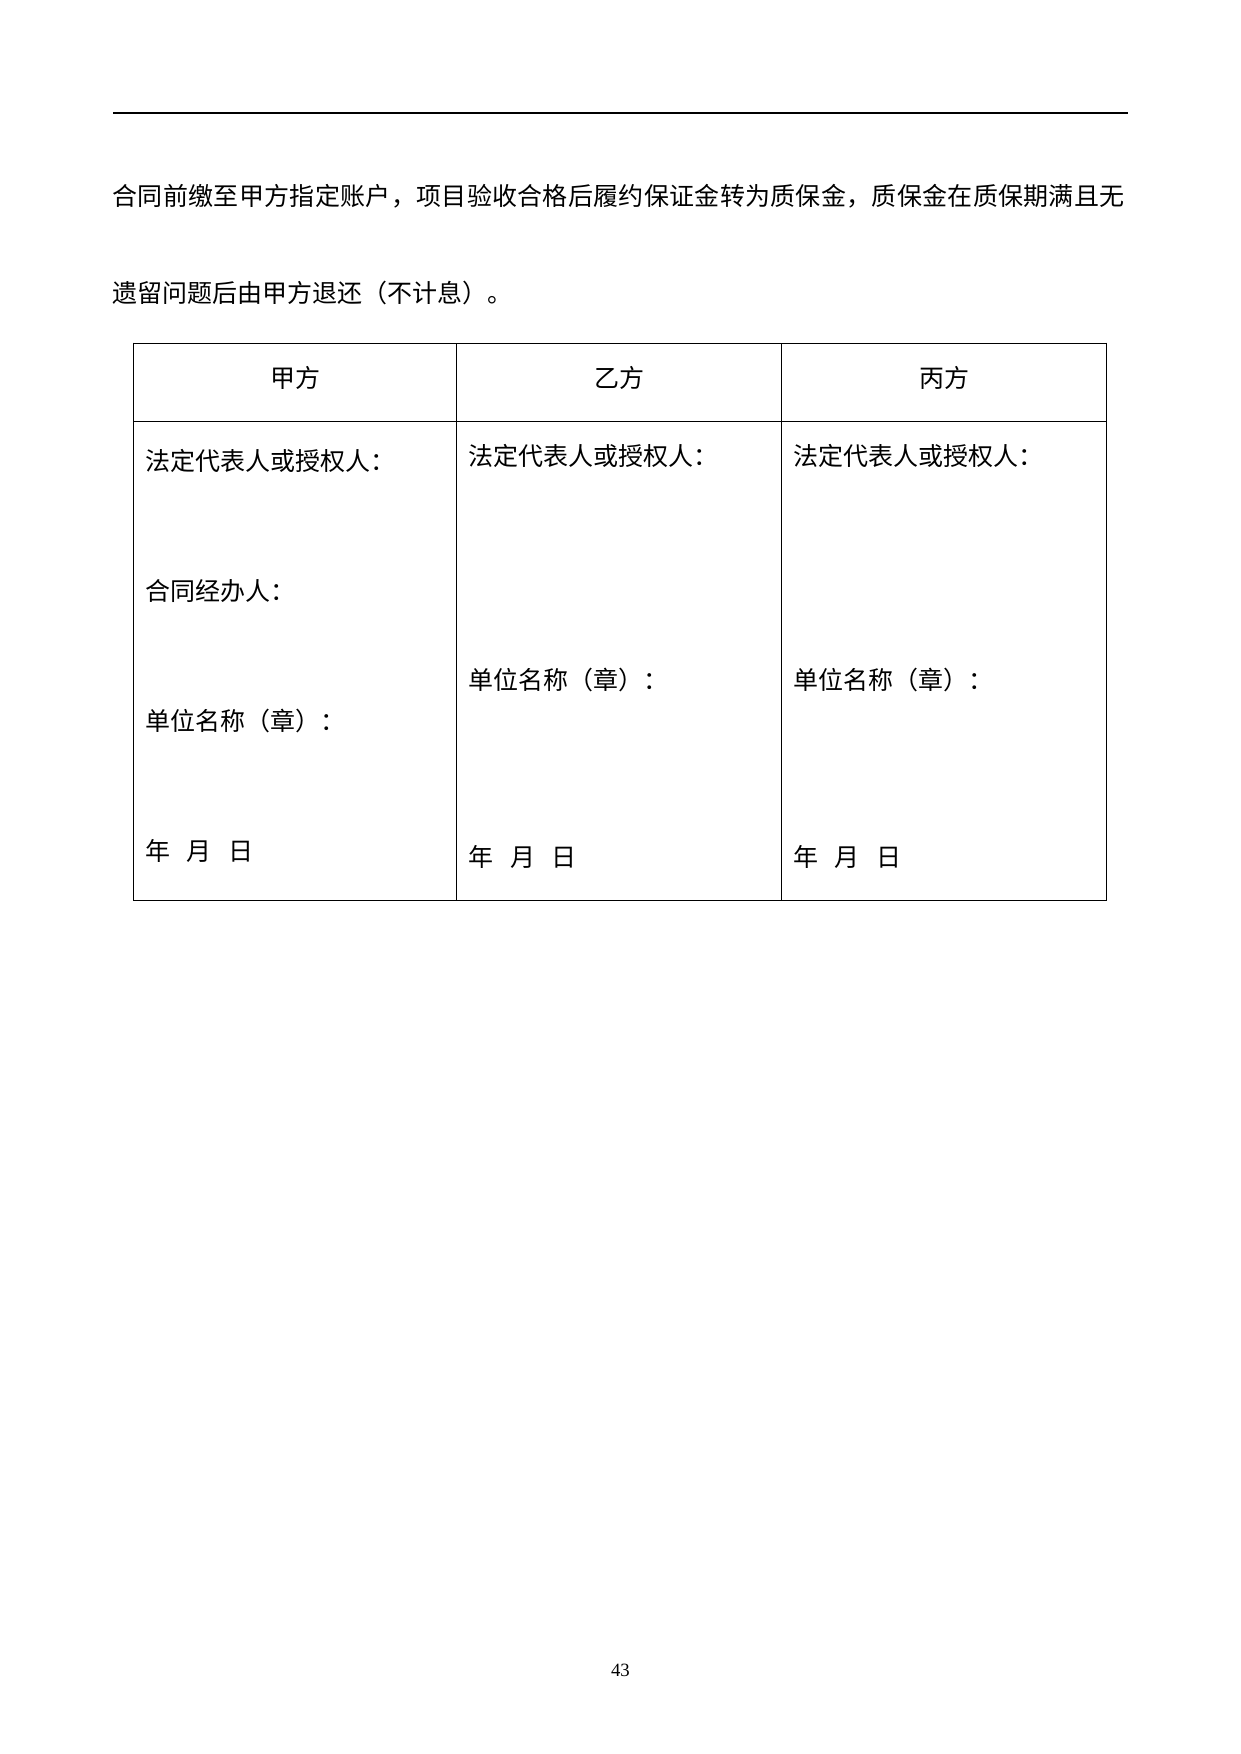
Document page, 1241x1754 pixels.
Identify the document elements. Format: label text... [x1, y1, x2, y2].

table_cell 法定代表人或授权人： 单位名称（章）： 年 月 日 [457, 422, 781, 900]
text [112, 162, 1128, 324]
table_header 甲方 [134, 344, 456, 421]
table_header 丙方 [782, 344, 1106, 421]
table_cell 法定代表人或授权人： 单位名称（章）： 年 月 日 [782, 422, 1106, 900]
table_header 乙方 [457, 344, 781, 421]
table_cell 法定代表人或授权人： 合同经办人： 单位名称（章）： 年 月 日 [134, 422, 456, 900]
